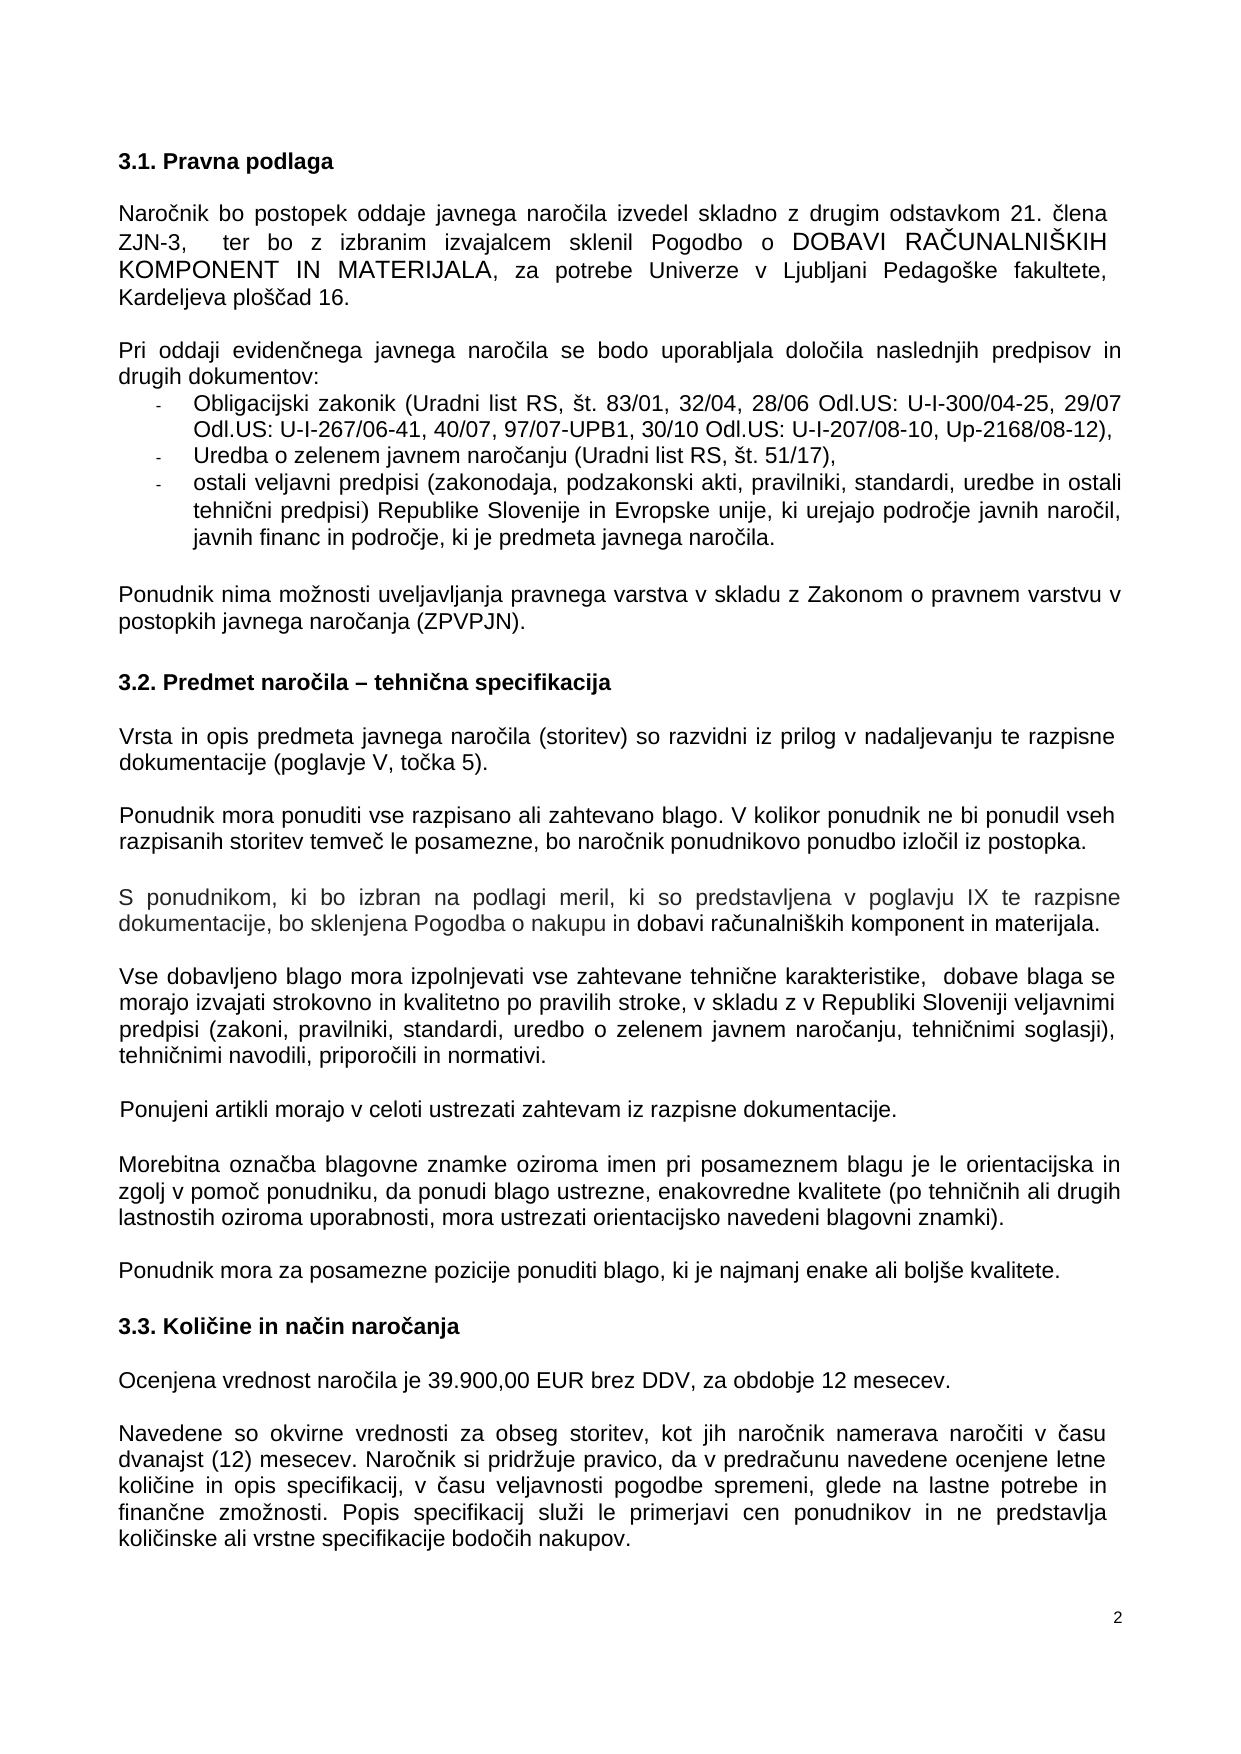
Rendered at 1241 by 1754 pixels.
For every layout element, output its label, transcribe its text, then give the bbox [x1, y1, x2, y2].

text Ponudnik mora za posamezne pozicije ponuditi blago, ki je najmanj enake ali boljše kvalitete. [118, 1257, 1122, 1283]
text Pri oddaji evidenčnega javnega naročila se bodo uporabljala določila naslednjih predpisov in drugih dokumentov: [118, 337, 1122, 389]
text Ponudnik nima možnosti uveljavljanja pravnega varstva v skladu z Zakonom o pravnem varstvu v postopkih javnega naročanja (ZPVPJN). [118, 581, 1122, 634]
text Naročnik bo postopek oddaje javnega naročila izvedel skladno z drugim odstavkom 21. člena ZJN-3, ter bo z izbranim izvajalcem sklenil Pogodbo o DOBAVI RAČUNALNIŠKIH KOMPONENT IN MATERIJALA, za potrebe Univerze v Ljubljani Pedagoške fakultete, Kardeljeva ploščad 16. [118, 200, 1107, 311]
text Vrsta in opis predmeta javnega naročila (storitev) so razvidni iz prilog v nadaljevanju te razpisne dokumentacije (poglavje V, točka 5). [119, 723, 1116, 776]
subtitle 3.1. Pravna podlaga [118, 148, 1122, 174]
text Morebitna označba blagovne znamke oziroma imen pri posameznem blagu je le orientacijska in zgolj v pomoč ponudniku, da ponudi blago ustrezne, enakovredne kvalitete (po tehničnih ali drugih lastnostih oziroma uporabnosti, mora ustrezati orientacijsko navedeni blagovni znamki). [118, 1151, 1122, 1230]
text Ocenjena vrednost naročila je 39.900,00 EUR brez DDV, za obdobje 12 mesecev. [118, 1367, 1107, 1393]
text Ponudnik mora ponuditi vse razpisano ali zahtevano blago. V kolikor ponudnik ne bi ponudil vseh razpisanih storitev temveč le posamezne, bo naročnik ponudnikovo ponudbo izločil iz postopka. [119, 802, 1116, 855]
list ostali veljavni predpisi (zakonodaja, podzakonski akti, pravilniki, standardi, uredbe in ostali tehnični predpisi) Republike Slovenije in Evropske unije, ki urejajo področje javnih naročil, javnih financ in področje, ki je predmeta javnega naročila. [156, 469, 1122, 550]
text Vse dobavljeno blago mora izpolnjevati vse zahtevane tehnične karakteristike, dobave blaga se morajo izvajati strokovno in kvalitetno po pravilih stroke, v skladu z v Republiki Sloveniji veljavnimi predpisi (zakoni, pravilniki, standardi, uredbo o zelenem javnem naročanju, tehničnimi soglasji), tehničnimi navodili, priporočili in normativi. [119, 963, 1116, 1068]
text 3.2. Predmet naročila – tehnična specifikacija [118, 665, 1107, 697]
text 3.3. Količine in način naročanja [118, 1309, 1107, 1341]
text S ponudnikom, ki bo izbran na podlagi meril, ki so predstavljena v poglavju IX te razpisne dokumentacije, bo sklenjena Pogodba o nakupu in dobavi računalniških komponent in materijala. [118, 884, 1122, 937]
list Obligacijski zakonik (Uradni list RS, št. 83/01, 32/04, 28/06 Odl.US: U-I-300/04-25, 29/07 Odl.US: U-I-267/06-41, 40/07, 97/07-UPB1, 30/10 Odl.US: U-I-207/08-10, Up-2168/08-12), [156, 389, 1122, 442]
text Ponujeni artikli morajo v celoti ustrezati zahtevam iz razpisne dokumentacije. [119, 1096, 1122, 1122]
list Uredba o zelenem javnem naročanju (Uradni list RS, št. 51/17), [156, 442, 1122, 469]
text Navedene so okvirne vrednosti za obseg storitev, kot jih naročnik namerava naročiti v času dvanajst (12) mesecev. Naročnik si pridržuje pravico, da v predračunu navedene ocenjene letne količine in opis specifikacij, v času veljavnosti pogodbe spremeni, glede na lastne potrebe in finančne zmožnosti. Popis specifikacij služi le primerjavi cen ponudnikov in ne predstavlja količinske ali vrstne specifikacije bodočih nakupov. [118, 1420, 1107, 1551]
